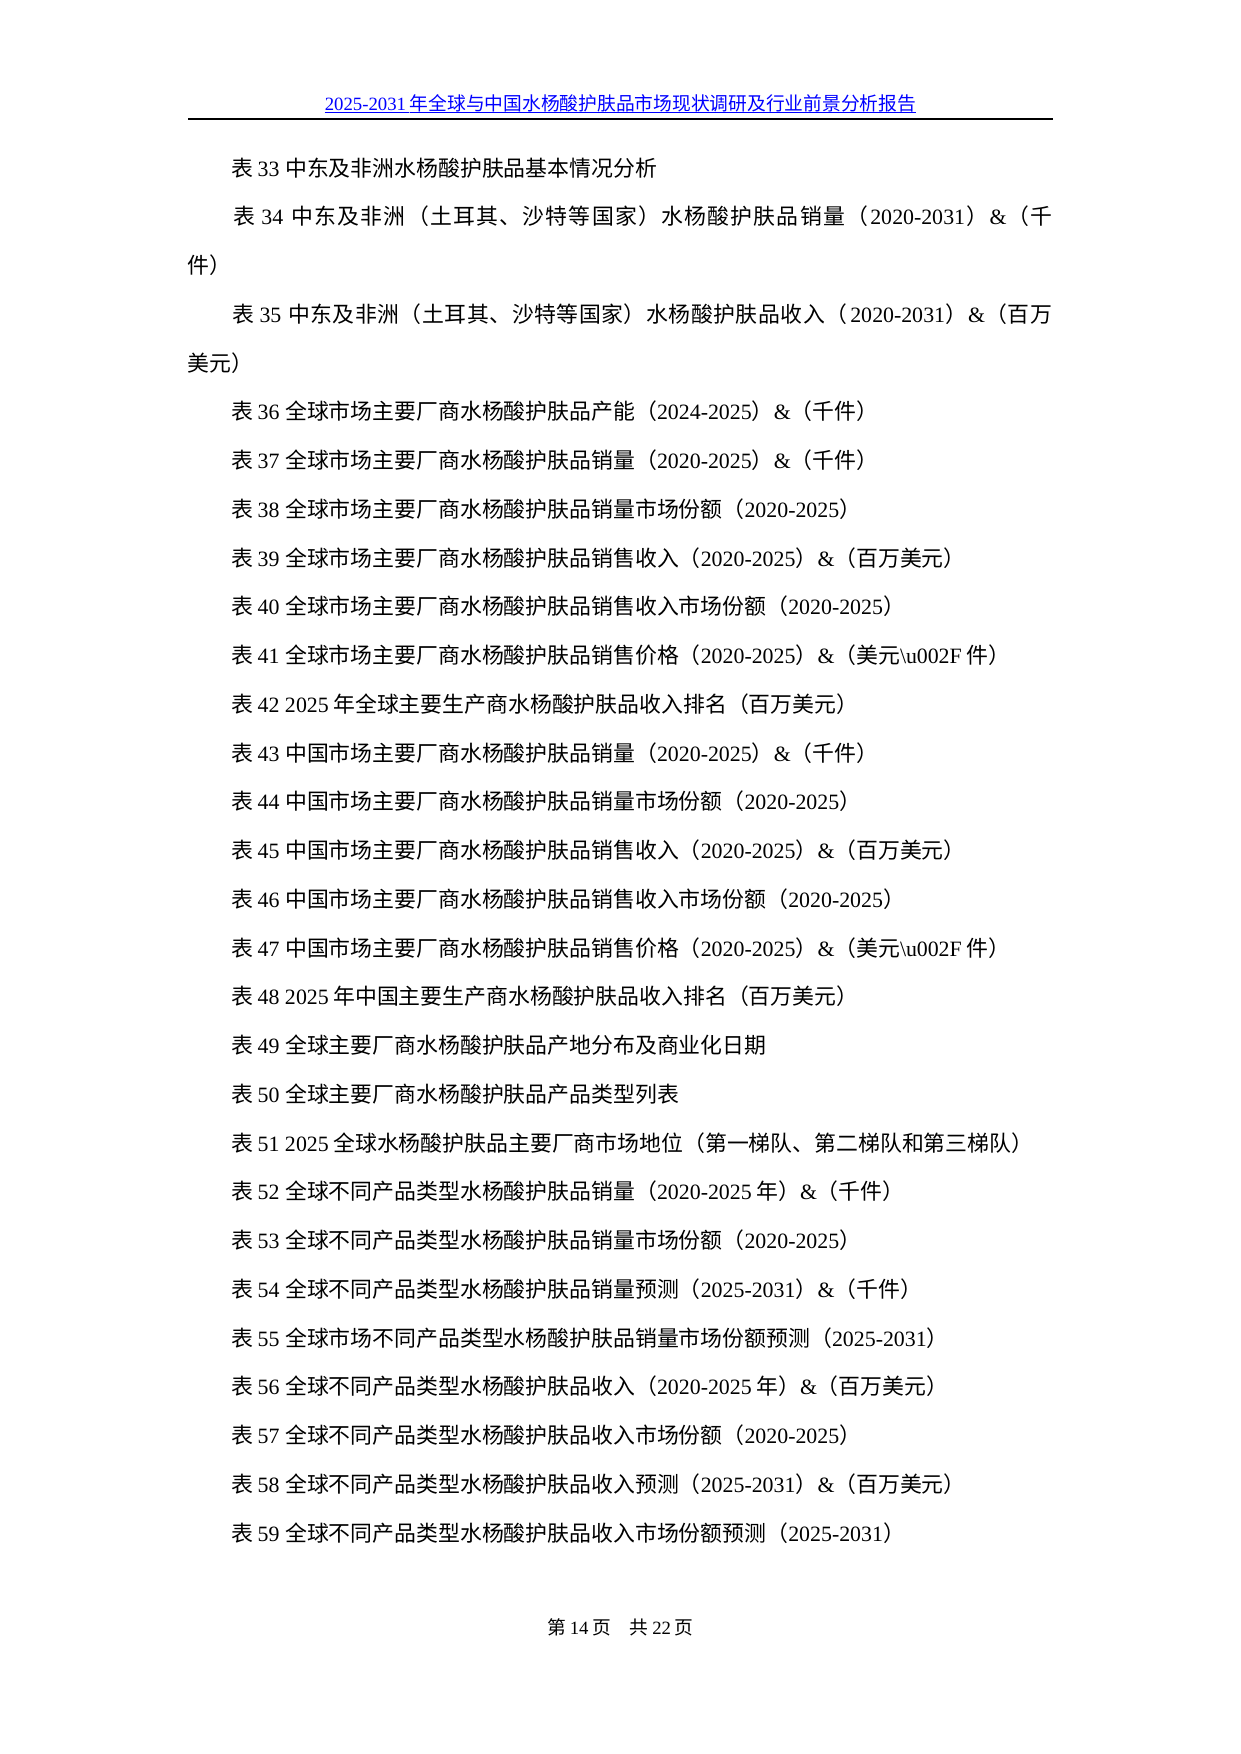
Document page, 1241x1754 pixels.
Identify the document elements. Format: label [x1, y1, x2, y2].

text [187, 150, 1053, 1548]
